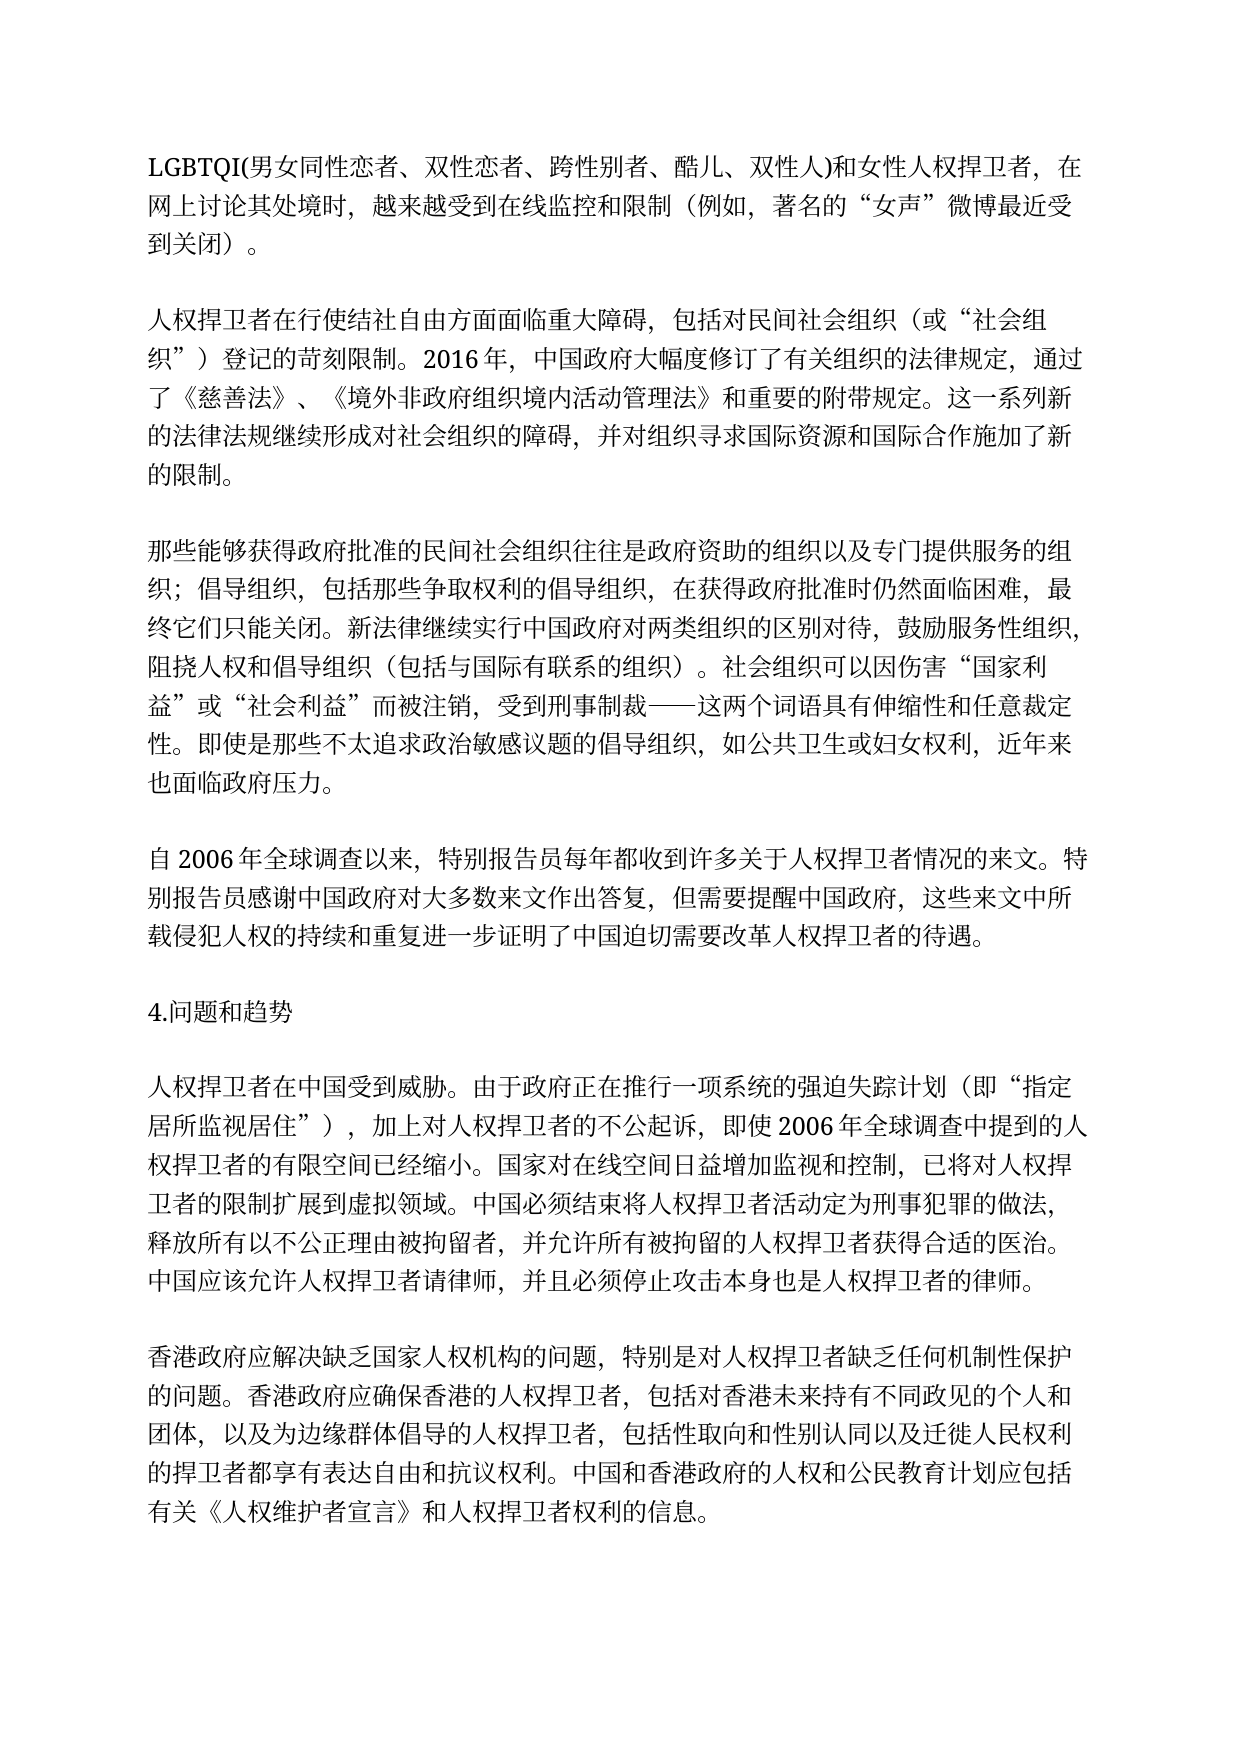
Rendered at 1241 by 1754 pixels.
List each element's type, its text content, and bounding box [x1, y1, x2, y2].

text 自2006年全球调查以来，特别报告员每年都收到许多关于人权捍卫者情况的来文。特别报告员感谢中国政府对大多数来文作出答复，但需要提醒中国政府，这些来文中所载侵犯人权的持续和重复进一步证明了中国迫切需要改革人权捍卫者的待遇。 [148, 839, 1093, 953]
text 4.问题和趋势 [148, 992, 1093, 1028]
text 人权捍卫者在行使结社自由方面面临重大障碍，包括对民间社会组织（或“社会组织”）登记的苛刻限制。2016年，中国政府大幅度修订了有关组织的法律规定，通过了《慈善法》、《境外非政府组织境内活动管理法》和重要的附带规定。这一系列新的法律法规继续形成对社会组织的障碍，并对组织寻求国际资源和国际合作施加了新的限制。 [148, 301, 1093, 492]
text 人权捍卫者在中国受到威胁。由于政府正在推行一项系统的强迫失踪计划（即“指定居所监视居住”），加上对人权捍卫者的不公起诉，即使2006年全球调查中提到的人权捍卫者的有限空间已经缩小。国家对在线空间日益增加监视和控制，已将对人权捍卫者的限制扩展到虚拟领域。中国必须结束将人权捍卫者活动定为刑事犯罪的做法，释放所有以不公正理由被拘留者，并允许所有被拘留的人权捍卫者获得合适的医治。中国应该允许人权捍卫者请律师，并且必须停止攻击本身也是人权捍卫者的律师。 [148, 1068, 1093, 1298]
text 那些能够获得政府批准的民间社会组织往往是政府资助的组织以及专门提供服务的组织；倡导组织，包括那些争取权利的倡导组织，在获得政府批准时仍然面临困难，最终它们只能关闭。新法律继续实行中国政府对两类组织的区别对待，鼓励服务性组织，阻挠人权和倡导组织（包括与国际有联系的组织）。社会组织可以因伤害“国家利益”或“社会利益”而被注销，受到刑事制裁——这两个词语具有伸缩性和任意裁定性。即使是那些不太追求政治敏感议题的倡导组织，如公共卫生或妇女权利，近年来也面临政府压力。 [148, 531, 1093, 800]
text 香港政府应解决缺乏国家人权机构的问题，特别是对人权捍卫者缺乏任何机制性保护的问题。香港政府应确保香港的人权捍卫者，包括对香港未来持有不同政见的个人和团体，以及为边缘群体倡导的人权捍卫者，包括性取向和性别认同以及迁徙人民权利的捍卫者都享有表达自由和抗议权利。中国和香港政府的人权和公民教育计划应包括有关《人权维护者宣言》和人权捍卫者权利的信息。 [148, 1337, 1093, 1528]
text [148, 148, 1093, 261]
